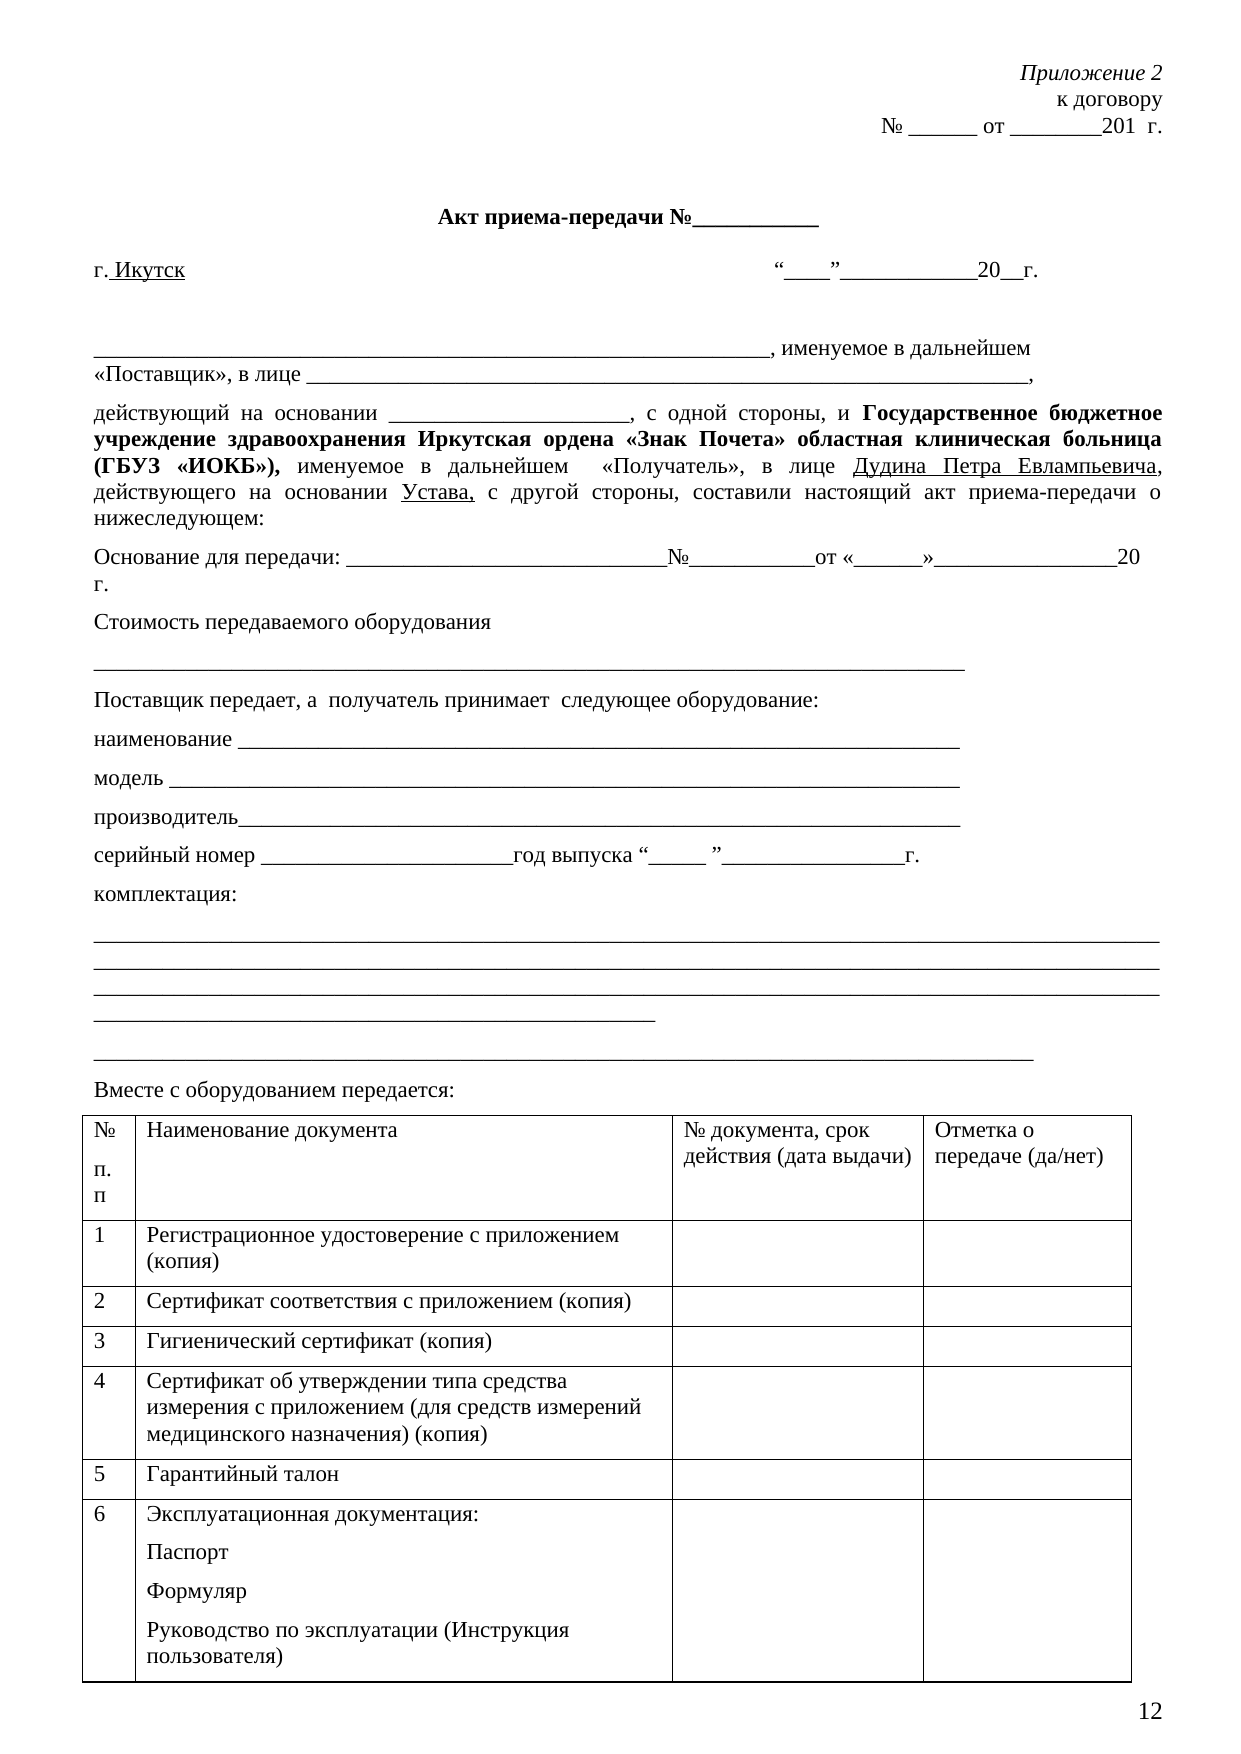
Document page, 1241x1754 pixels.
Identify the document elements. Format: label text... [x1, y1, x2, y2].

table_cell 3 [83, 1327, 135, 1366]
table_cell Сертификат об утверждении типа средства измерения с приложением (для средств измерений медицинского назначения) (копия) [136, 1367, 672, 1459]
table_cell 1 [83, 1221, 135, 1286]
text производитель_______________________________________________________________ [94, 803, 1162, 829]
table_cell [924, 1460, 1131, 1498]
table_cell [673, 1221, 923, 1286]
text ____________________________________________________________________________ [94, 647, 1162, 674]
text серийный номер ______________________год выпуска “_____ ”________________г. [94, 842, 1162, 868]
text комплектация: [94, 880, 1162, 907]
text Акт приема-передачи №___________ [94, 203, 1162, 230]
table_cell [673, 1367, 923, 1459]
table_cell [924, 1221, 1131, 1286]
table_cell [924, 1367, 1131, 1459]
text модель _____________________________________________________________________ [94, 764, 1162, 790]
text ________________________________________________________________________________________________________________________________________________________________________________________________________________________________________________________________________________________________________________________________________ [94, 919, 1162, 1025]
table_cell [673, 1327, 923, 1366]
text __________________________________________________________________________________ [94, 1037, 1162, 1063]
table_cell Регистрационное удостоверение с приложением (копия) [136, 1221, 672, 1286]
text № ______ от ________201 г. [94, 112, 1162, 138]
text Стоимость передаваемого оборудования [94, 608, 1162, 635]
table_header № п.п [83, 1116, 135, 1220]
table_cell [673, 1460, 923, 1498]
table_cell 6 [83, 1500, 135, 1681]
table_header Отметка о передаче (да/нет) [924, 1116, 1131, 1220]
table_cell [673, 1500, 923, 1681]
text действующий на основании _____________________, с одной стороны, и Государственное бюджетное учреждение здравоохранения Иркутская ордена «Знак Почета» областная клиническая больница (ГБУЗ «ИОКБ»), именуемое в дальнейшем «Получатель», в лице Дудина Петра Евлампьевича, действующего на основании Устава, с другой стороны, составили настоящий акт приема-передачи о нижеследующем: [94, 399, 1162, 531]
text к договору [94, 85, 1162, 112]
table_cell 2 [83, 1287, 135, 1326]
table_cell Эксплуатационная документация: Паспорт Формуляр Руководство по эксплуатации (Инструкция пользователя) [136, 1500, 672, 1681]
table_cell [924, 1287, 1131, 1326]
table_cell Гигиенический сертификат (копия) [136, 1327, 672, 1366]
text Приложение 2 [94, 59, 1162, 85]
table_cell 4 [83, 1367, 135, 1459]
table_header № документа, срок действия (дата выдачи) [673, 1116, 923, 1220]
text Основание для передачи: ____________________________№___________от «______»________________20 г. [94, 543, 1162, 596]
table_cell [924, 1327, 1131, 1366]
table_cell Гарантийный талон [136, 1460, 672, 1498]
text наименование _______________________________________________________________ [94, 725, 1162, 751]
text Поставщик передает, а получатель принимает следующее оборудование: [94, 686, 1162, 712]
text г. Икутск “____”____________20__г. [94, 256, 1162, 282]
table_header Наименование документа [136, 1116, 672, 1220]
table_cell [924, 1500, 1131, 1681]
text Вместе с оборудованием передается: [94, 1076, 1162, 1102]
table_cell 5 [83, 1460, 135, 1498]
table_cell [673, 1287, 923, 1326]
text ___________________________________________________________, именуемое в дальнейшем «Поставщик», в лице _______________________________________________________________, [94, 334, 1162, 386]
table_cell Сертификат соответствия с приложением (копия) [136, 1287, 672, 1326]
